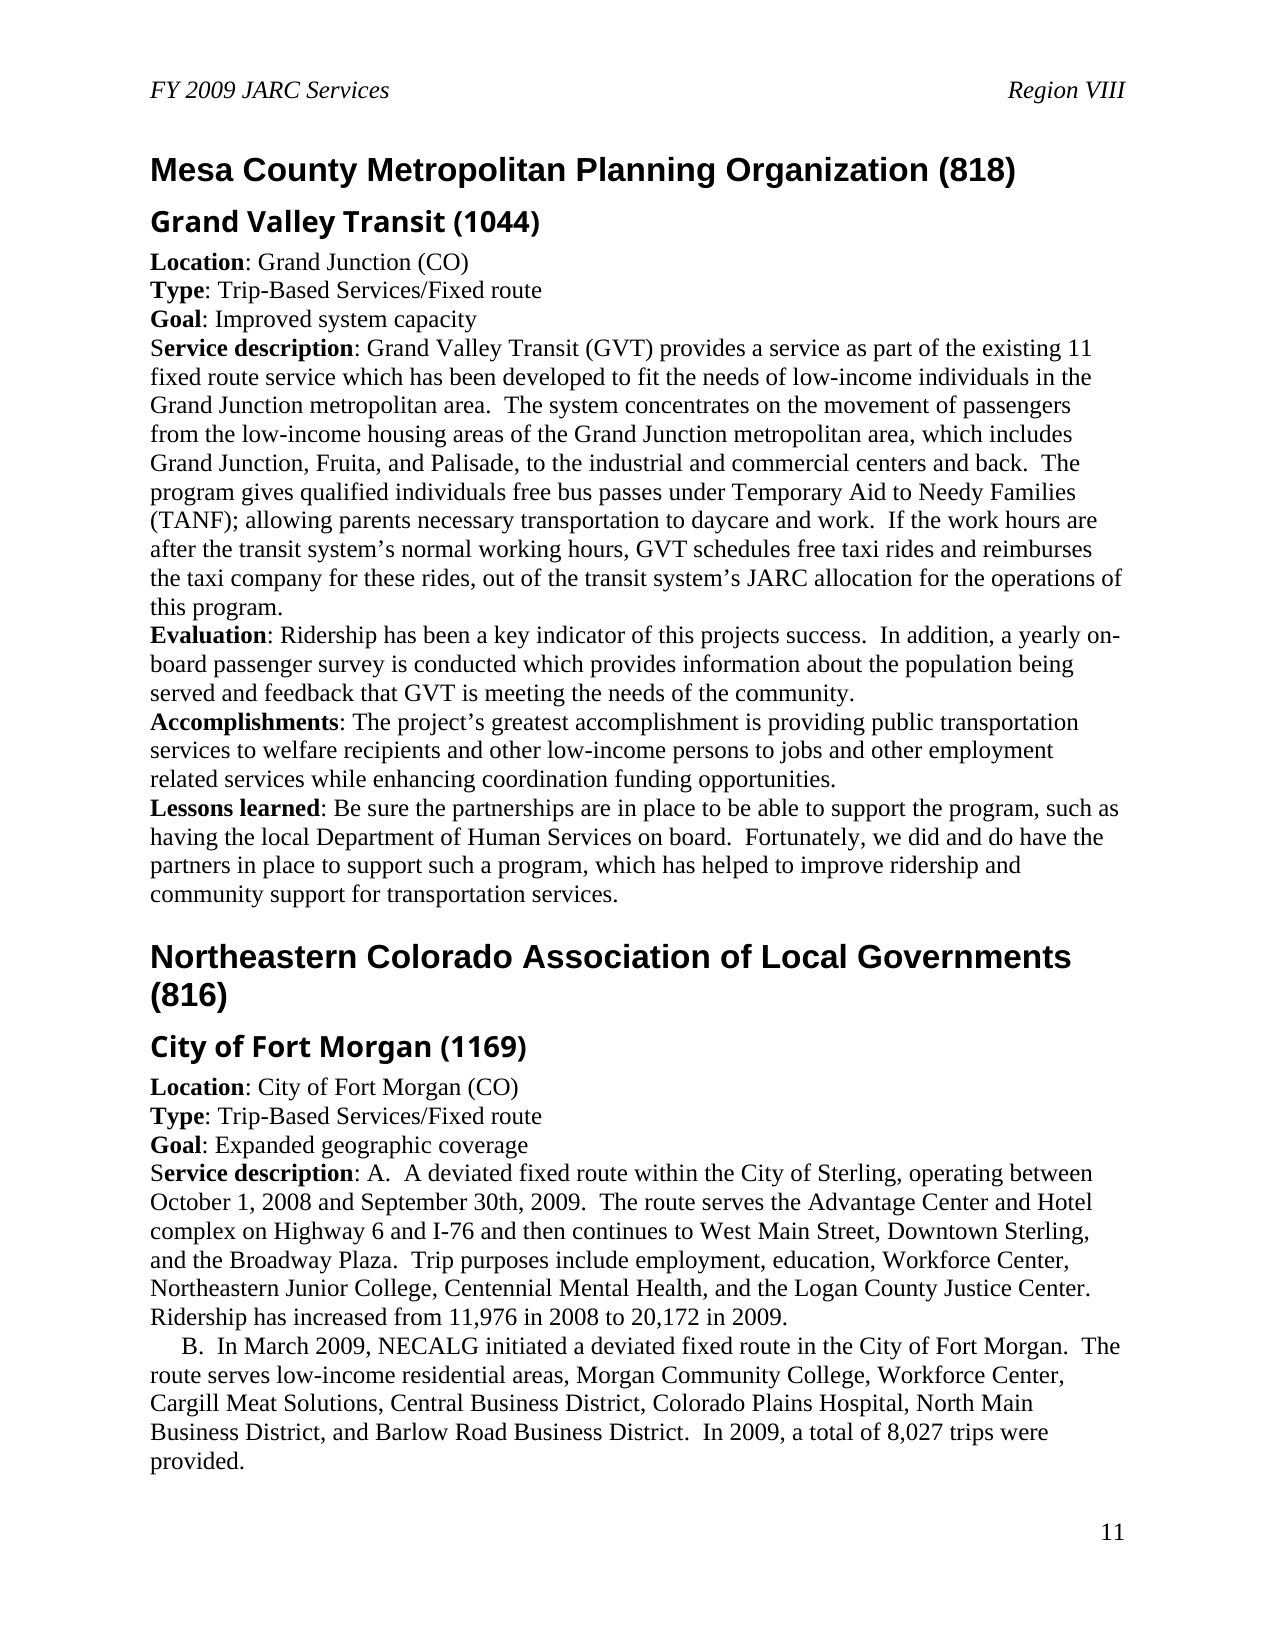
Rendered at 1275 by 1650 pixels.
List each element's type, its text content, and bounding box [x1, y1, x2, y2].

text Service description: Grand Valley Transit (GVT) provides a service as part of the existing 11 fixed route service which has been developed to fit the needs of low-income individuals in the Grand Junction metropolitan area. The system concentrates on the movement of passengers from the low-income housing areas of the Grand Junction metropolitan area, which includes Grand Junction, Fruita, and Palisade, to the industrial and commercial centers and back. The program gives qualified individuals free bus passes under Temporary Aid to Needy Families (TANF); allowing parents necessary transportation to daycare and work. If the work hours are after the transit system’s normal working hours, GVT schedules free taxi rides and reimburses the taxi company for these rides, out of the transit system’s JARC allocation for the operations of this program. [150, 333, 1125, 621]
text Accomplishments: The project’s greatest accomplishment is providing public transportation services to welfare recipients and other low-income persons to jobs and other employment related services while enhancing coordination funding opportunities. [150, 707, 1125, 793]
text Lessons learned: Be sure the partnerships are in place to be able to support the program, such as having the local Department of Human Services on board. Fortunately, we did and do have the partners in place to support such a program, which has helped to improve ridership and community support for transportation services. [150, 793, 1125, 908]
text Goal: Expanded geographic coverage [150, 1130, 1125, 1158]
text Service description: A. A deviated fixed route within the City of Sterling, operating between October 1, 2008 and September 30th, 2009. The route serves the Advantage Center and Hotel complex on Highway 6 and I-76 and then continues to West Main Street, Downtown Sterling, and the Broadway Plaza. Trip purposes include employment, education, Workforce Center, Northeastern Junior College, Centennial Mental Health, and the Logan County Justice Center. Ridership has increased from 11,976 in 2008 to 20,172 in 2009. B. In March 2009, NECALG initiated a deviated fixed route in the City of Fort Morgan. The route serves low-income residential areas, Morgan Community College, Workforce Center, Cargill Meat Solutions, Central Business District, Colorado Plains Hospital, North Main Business District, and Barlow Road Business District. In 2009, a total of 8,027 trips were provided. [150, 1158, 1125, 1475]
text Location: Grand Junction (CO) [150, 247, 1125, 276]
subtitle Grand Valley Transit (1044) [150, 201, 1125, 241]
text Goal: Improved system capacity [150, 304, 1125, 333]
subtitle Mesa County Metropolitan Planning Organization (818) [150, 150, 1125, 188]
subtitle City of Fort Morgan (1169) [150, 1026, 1125, 1066]
text Location: City of Fort Morgan (CO) [150, 1072, 1125, 1101]
subtitle Northeastern Colorado Association of Local Governments (816) [150, 937, 1125, 1014]
text Type: Trip-Based Services/Fixed route [150, 1101, 1125, 1130]
text Type: Trip-Based Services/Fixed route [150, 276, 1125, 304]
text Evaluation: Ridership has been a key indicator of this projects success. In addition, a yearly on-board passenger survey is conducted which provides information about the population being served and feedback that GVT is meeting the needs of the community. [150, 621, 1125, 707]
